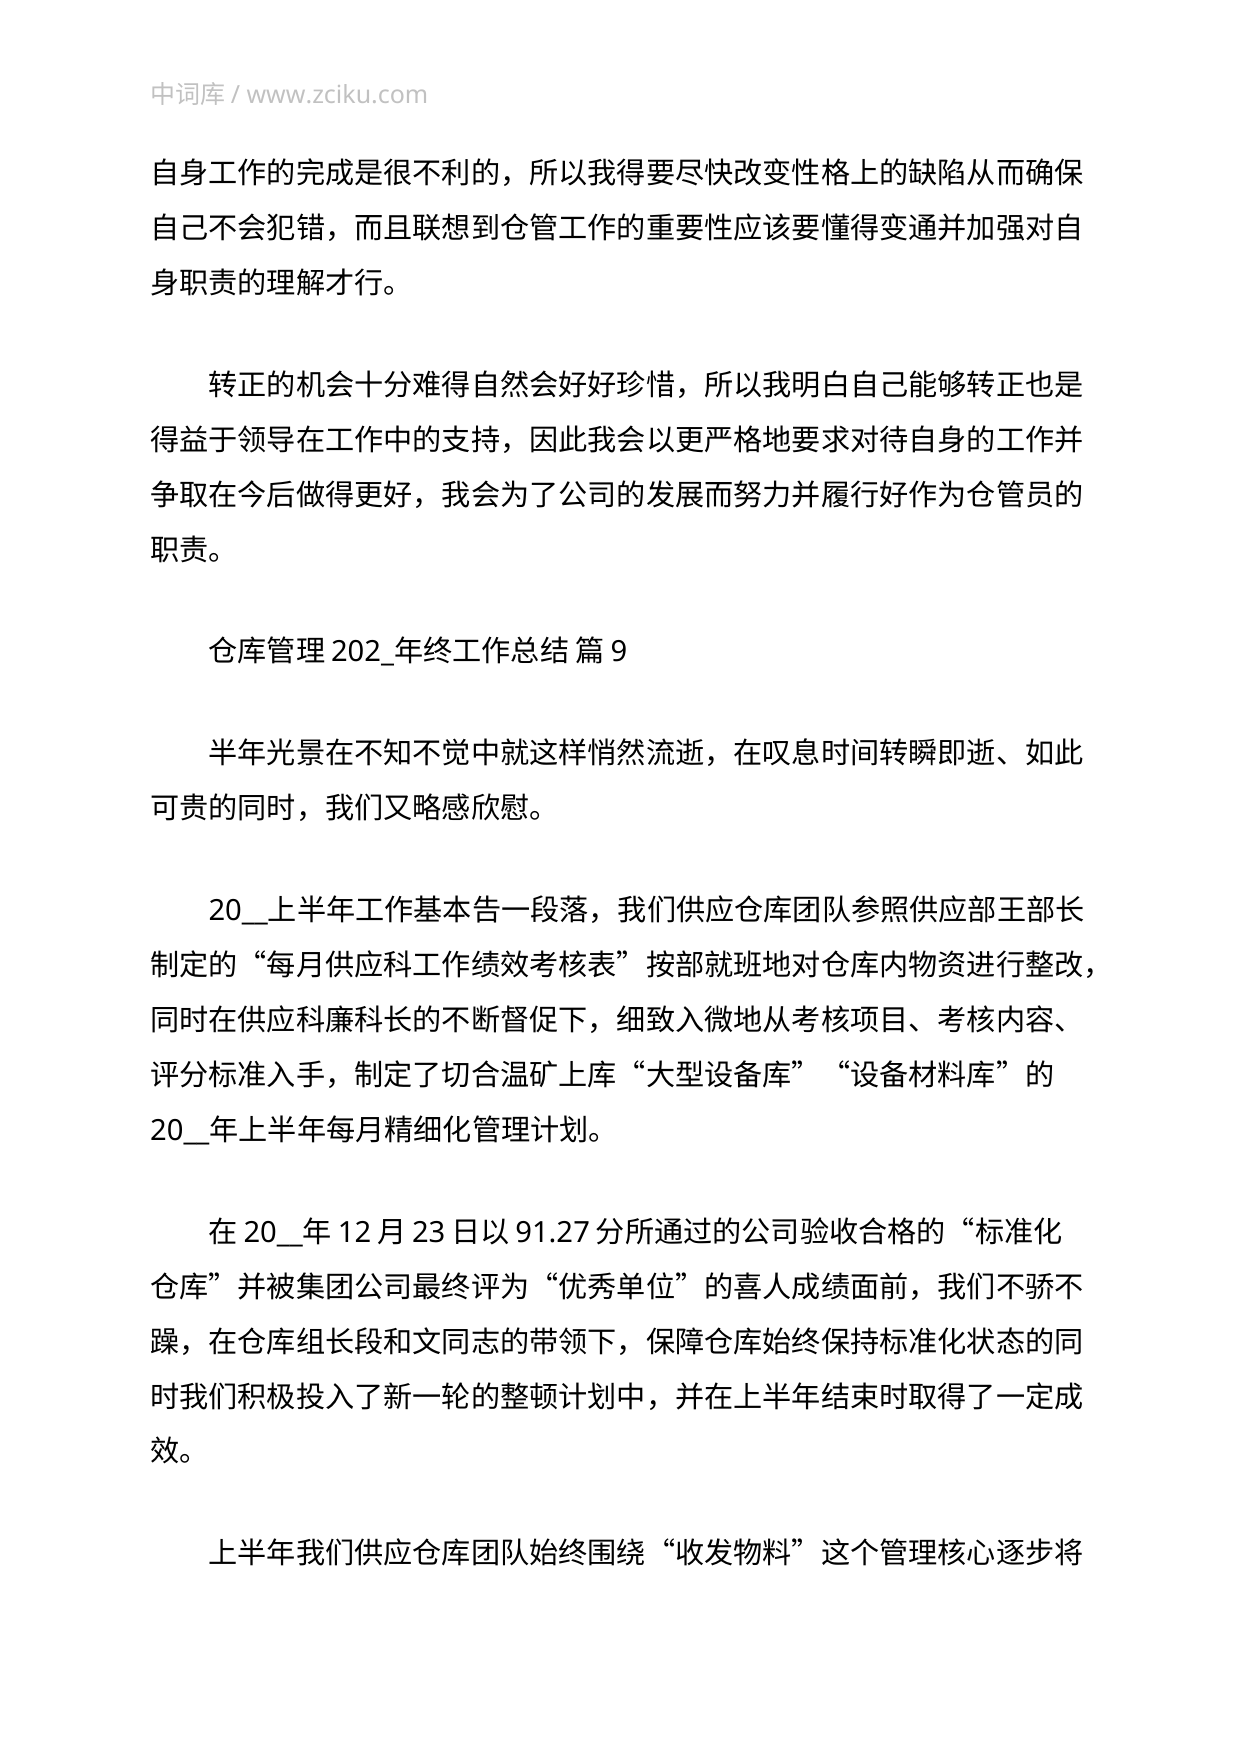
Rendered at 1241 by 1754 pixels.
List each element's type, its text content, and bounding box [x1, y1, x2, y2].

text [150, 150, 1090, 302]
text 20__上半年工作基本告一段落，我们供应仓库团队参照供应部王部长制定的“每月供应科工作绩效考核表”按部就班地对仓库内物资进行整改，同时在供应科廉科长的不断督促下，细致入微地从考核项目、考核内容、评分标准入手，制定了切合温矿上库“大型设备库”“设备材料库”的20__年上半年每月精细化管理计划。 [150, 887, 1090, 1149]
text 转正的机会十分难得自然会好好珍惜，所以我明白自己能够转正也是得益于领导在工作中的支持，因此我会以更严格地要求对待自身的工作并争取在今后做得更好，我会为了公司的发展而努力并履行好作为仓管员的职责。 [150, 362, 1090, 568]
text 在20__年12月23日以91.27分所通过的公司验收合格的“标准化仓库”并被集团公司最终评为“优秀单位”的喜人成绩面前，我们不骄不躁，在仓库组长段和文同志的带领下，保障仓库始终保持标准化状态的同时我们积极投入了新一轮的整顿计划中，并在上半年结束时取得了一定成效。 [150, 1208, 1090, 1470]
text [150, 1530, 1090, 1572]
text 半年光景在不知不觉中就这样悄然流逝，在叹息时间转瞬即逝、如此可贵的同时，我们又略感欣慰。 [150, 730, 1090, 827]
text 仓库管理202_年终工作总结 篇9 [150, 628, 1090, 670]
